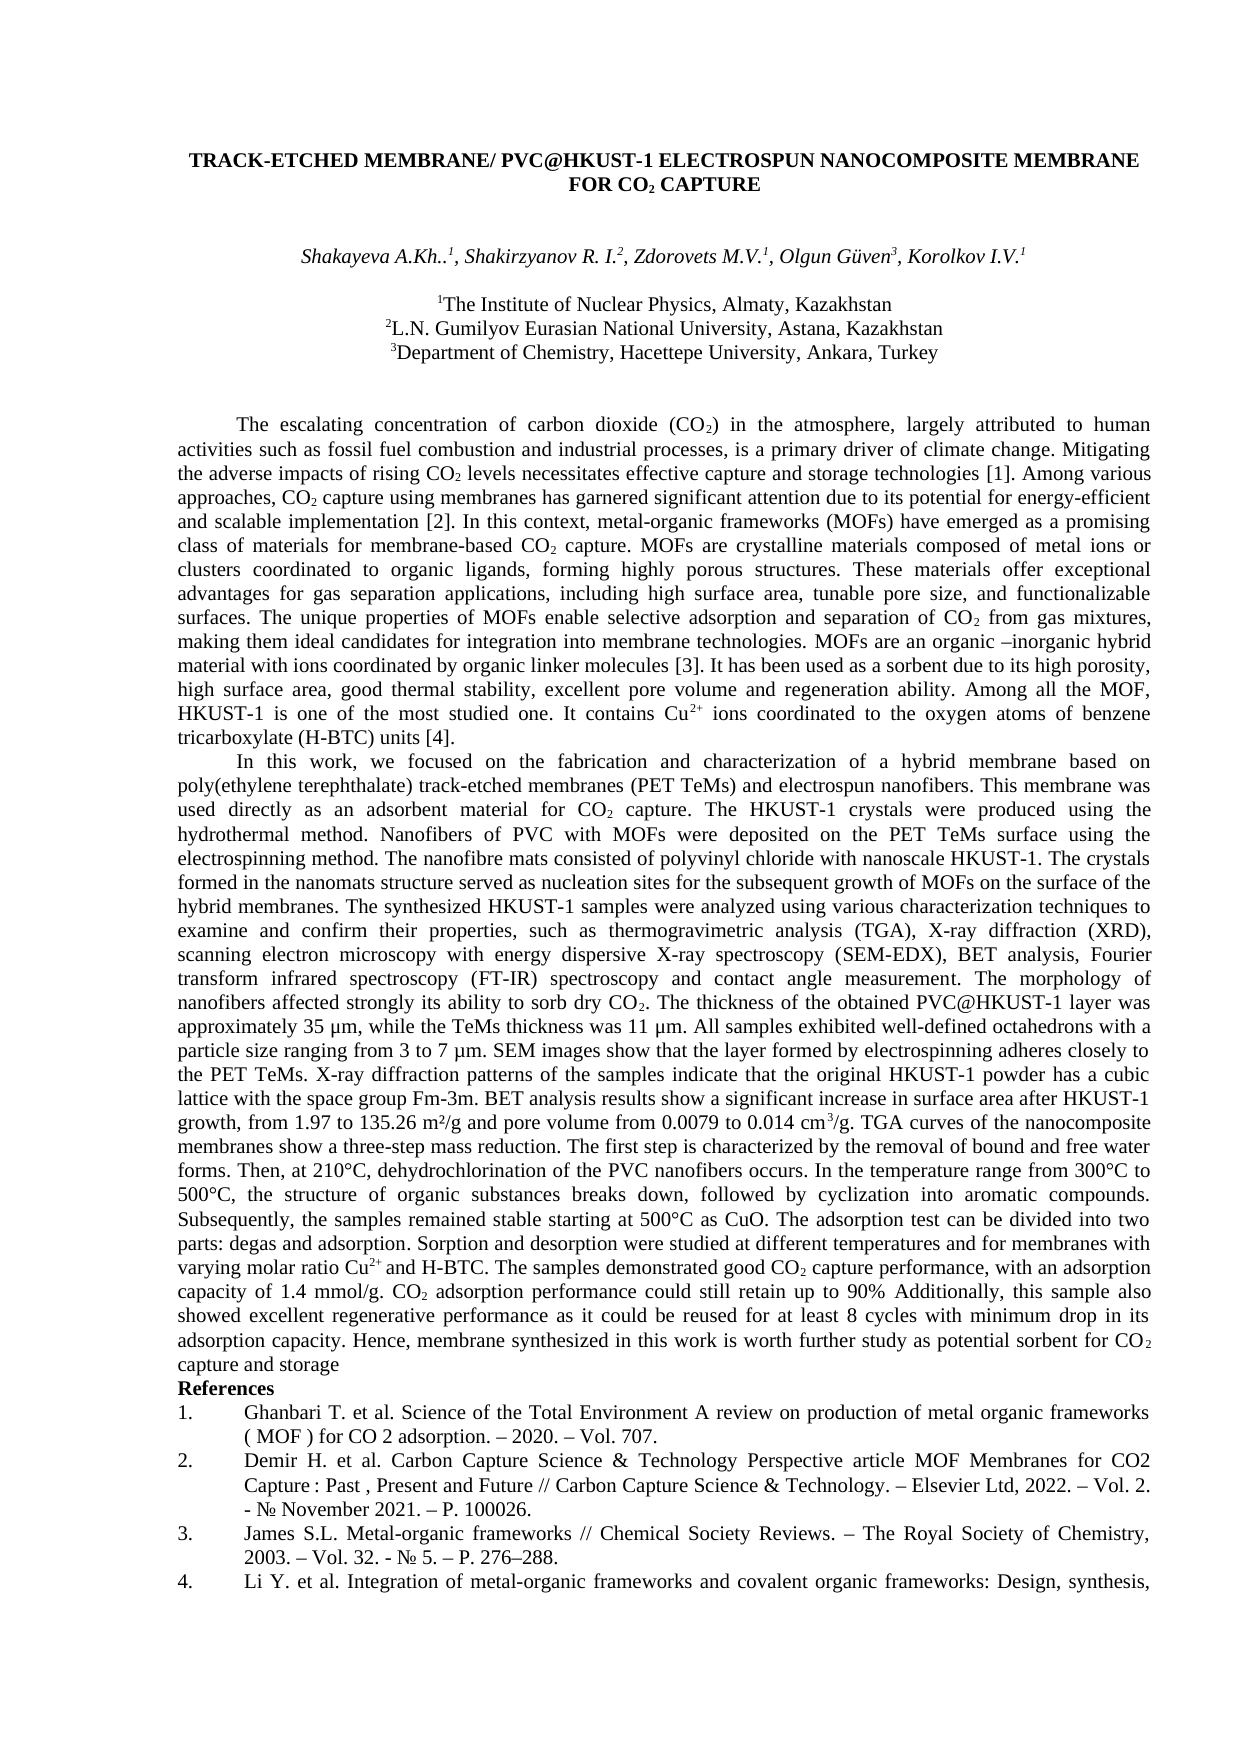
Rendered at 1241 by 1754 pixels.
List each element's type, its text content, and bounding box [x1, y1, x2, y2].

text 3Department of Chemistry, Hacettepe University, Ankara, Turkey [177, 340, 1152, 364]
text References [177, 1376, 1152, 1400]
text In this work, we focused on the fabrication and characterization of a hybrid membrane based on poly(ethylene terephthalate) track-etched membranes (PET TeMs) and electrospun nanofibers. This membrane was used directly as an adsorbent material for CO2 capture. The HKUST-1 crystals were produced using the hydrothermal method. Nanofibers of PVC with MOFs were deposited on the PET TeMs surface using the electrospinning method. The nanofibre mats consisted of polyvinyl chloride with nanoscale HKUST-1. The crystals formed in the nanomats structure served as nucleation sites for the subsequent growth of MOFs on the surface of the hybrid membranes. The synthesized HKUST-1 samples were analyzed using various characterization techniques to examine and confirm their properties, such as thermogravimetric analysis (TGA), X-ray diffraction (XRD), scanning electron microscopy with energy dispersive X-ray spectroscopy (SEM-EDX), BET analysis, Fourier transform infrared spectroscopy (FT-IR) spectroscopy and contact angle measurement. The morphology of nanofibers affected strongly its ability to sorb dry CO2. The thickness of the obtained PVC@HKUST-1 layer was approximately 35 μm, while the TeMs thickness was 11 μm. All samples exhibited well-defined octahedrons with a particle size ranging from 3 to 7 µm. SEM images show that the layer formed by electrospinning adheres closely to the PET TeMs. X-ray diffraction patterns of the samples indicate that the original HKUST-1 powder has a cubic lattice with the space group Fm-3m. BET analysis results show a significant increase in surface area after HKUST-1 growth, from 1.97 to 135.26 m²/g and pore volume from 0.0079 to 0.014 cm3/g. TGA curves of the nanocomposite membranes show a three-step mass reduction. The first step is characterized by the removal of bound and free water forms. Then, at 210°C, dehydrochlorination of the PVC nanofibers occurs. In the temperature range from 300°C to 500°C, the structure of organic substances breaks down, followed by cyclization into aromatic compounds. Subsequently, the samples remained stable starting at 500°C as CuO. The adsorption test can be divided into two parts: degas and adsorption. Sorption and desorption were studied at different temperatures and for membranes with varying molar ratio Cu2+ and H-BTC. The samples demonstrated good CO2 capture performance, with an adsorption capacity of 1.4 mmol/g. CO2 adsorption performance could still retain up to 90% Additionally, this sample also showed excellent regenerative performance as it could be reused for at least 8 cycles with minimum drop in its adsorption capacity. Hence, membrane synthesized in this work is worth further study as potential sorbent for CO2 capture and storage [177, 749, 1152, 1376]
text 1The Institute of Nuclear Physics, Almaty, Kazakhstan [177, 292, 1152, 316]
text 3. James S.L. Metal-organic frameworks // Chemical Society Reviews. – The Royal Society of Chemistry, 2003. – Vol. 32. - № 5. – P. 276–288. [177, 1521, 1152, 1569]
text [177, 1569, 1152, 1593]
text TRACK-ETCHED MEMBRANE/ PVC@HKUST-1 ELECTROSPUN NANOCOMPOSITE MEMBRANE FOR CO2 CAPTURE [177, 148, 1152, 196]
text 1. Ghanbari T. et al. Science of the Total Environment A review on production of metal organic frameworks ( MOF ) for CO 2 adsorption. – 2020. – Vol. 707. [177, 1400, 1152, 1448]
text Shakayeva A.Kh..1, Shakirzyanov R. I.2, Zdorovets M.V.1, Olgun Güven3, Korolkov I.V.1 [177, 244, 1152, 268]
text 2. Demir H. et al. Carbon Capture Science & Technology Perspective article MOF Membranes for CO2 Capture : Past , Present and Future // Carbon Capture Science & Technology. – Elsevier Ltd, 2022. – Vol. 2. - № November 2021. – P. 100026. [177, 1448, 1152, 1521]
text 2L.N. Gumilyov Eurasian National University, Astana, Kazakhstan [177, 316, 1152, 340]
text The escalating concentration of carbon dioxide (CO2) in the atmosphere, largely attributed to human activities such as fossil fuel combustion and industrial processes, is a primary driver of climate change. Mitigating the adverse impacts of rising CO2 levels necessitates effective capture and storage technologies [1]. Among various approaches, CO2 capture using membranes has garnered significant attention due to its potential for energy-efficient and scalable implementation [2]. In this context, metal-organic frameworks (MOFs) have emerged as a promising class of materials for membrane-based CO2 capture. MOFs are crystalline materials composed of metal ions or clusters coordinated to organic ligands, forming highly porous structures. These materials offer exceptional advantages for gas separation applications, including high surface area, tunable pore size, and functionalizable surfaces. The unique properties of MOFs enable selective adsorption and separation of CO2 from gas mixtures, making them ideal candidates for integration into membrane technologies. MOFs are an organic –inorganic hybrid material with ions coordinated by organic linker molecules [3]. It has been used as a sorbent due to its high porosity, high surface area, good thermal stability, excellent pore volume and regeneration ability. Among all the MOF, HKUST-1 is one of the most studied one. It contains Cu2+ ions coordinated to the oxygen atoms of benzene tricarboxylate (H-BTC) units [4]. [177, 412, 1152, 749]
